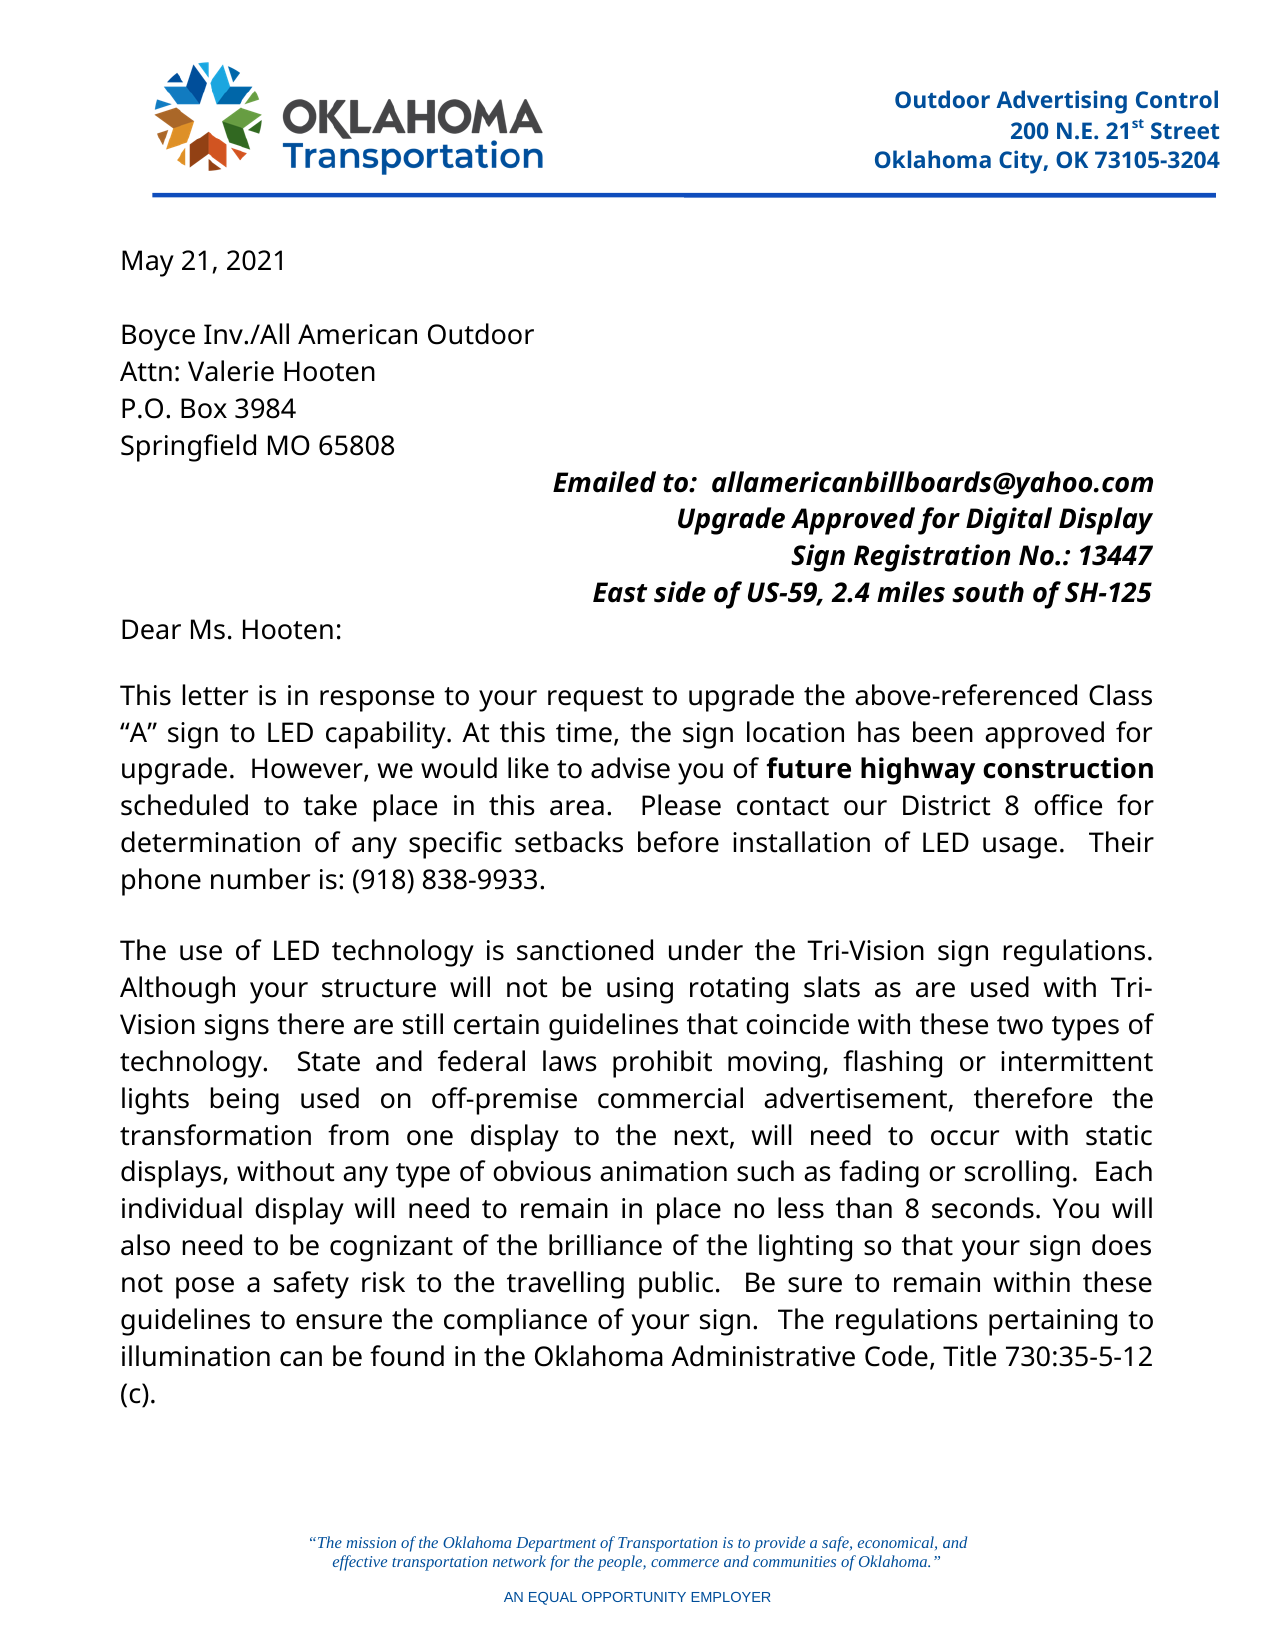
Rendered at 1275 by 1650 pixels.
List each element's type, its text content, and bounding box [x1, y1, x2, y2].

text May 21, 2021 [120, 242, 1155, 279]
text Emailed to: allamericanbillboards@yahoo.com [120, 463, 1155, 500]
text Upgrade Approved for Digital Display [120, 500, 1155, 537]
text The use of LED technology is sanctioned under the Tri-Vision sign regulations. Although your structure will not be using rotating slats as are used with Tri-Vision signs there are still certain guidelines that coincide with these two types of technology. State and federal laws prohibit moving, flashing or intermittent lights being used on off-premise commercial advertisement, therefore the transformation from one display to the next, will need to occur with static displays, without any type of obvious animation such as fading or scrolling. Each individual display will need to remain in place no less than 8 seconds. You will also need to be cognizant of the brilliance of the lighting so that your sign does not pose a safety risk to the travelling public. Be sure to remain within these guidelines to ensure the compliance of your sign. The regulations pertaining to illumination can be found in the Oklahoma Administrative Code, Title 730:35-5-12 (c). [120, 932, 1155, 1411]
text Boyce Inv./All American Outdoor [120, 316, 1155, 352]
text P.O. Box 3984 [120, 389, 1155, 426]
text Attn: Valerie Hooten [120, 352, 1155, 389]
text Sign Registration No.: 13447 [120, 537, 1155, 574]
text Dear Ms. Hooten: [120, 611, 1155, 647]
text East side of US-59, 2.4 miles south of SH-125 [120, 574, 1155, 611]
text Springfield MO 65808 [120, 426, 1155, 463]
picture [150, 46, 547, 185]
text This letter is in response to your request to upgrade the above-referenced Class “A” sign to LED capability. At this time, the sign location has been approved for upgrade. However, we would like to advise you of future highway construction scheduled to take place in this area. Please contact our District 8 office for determination of any specific setbacks before installation of LED usage. Their phone number is: (918) 838-9933. [120, 676, 1155, 897]
